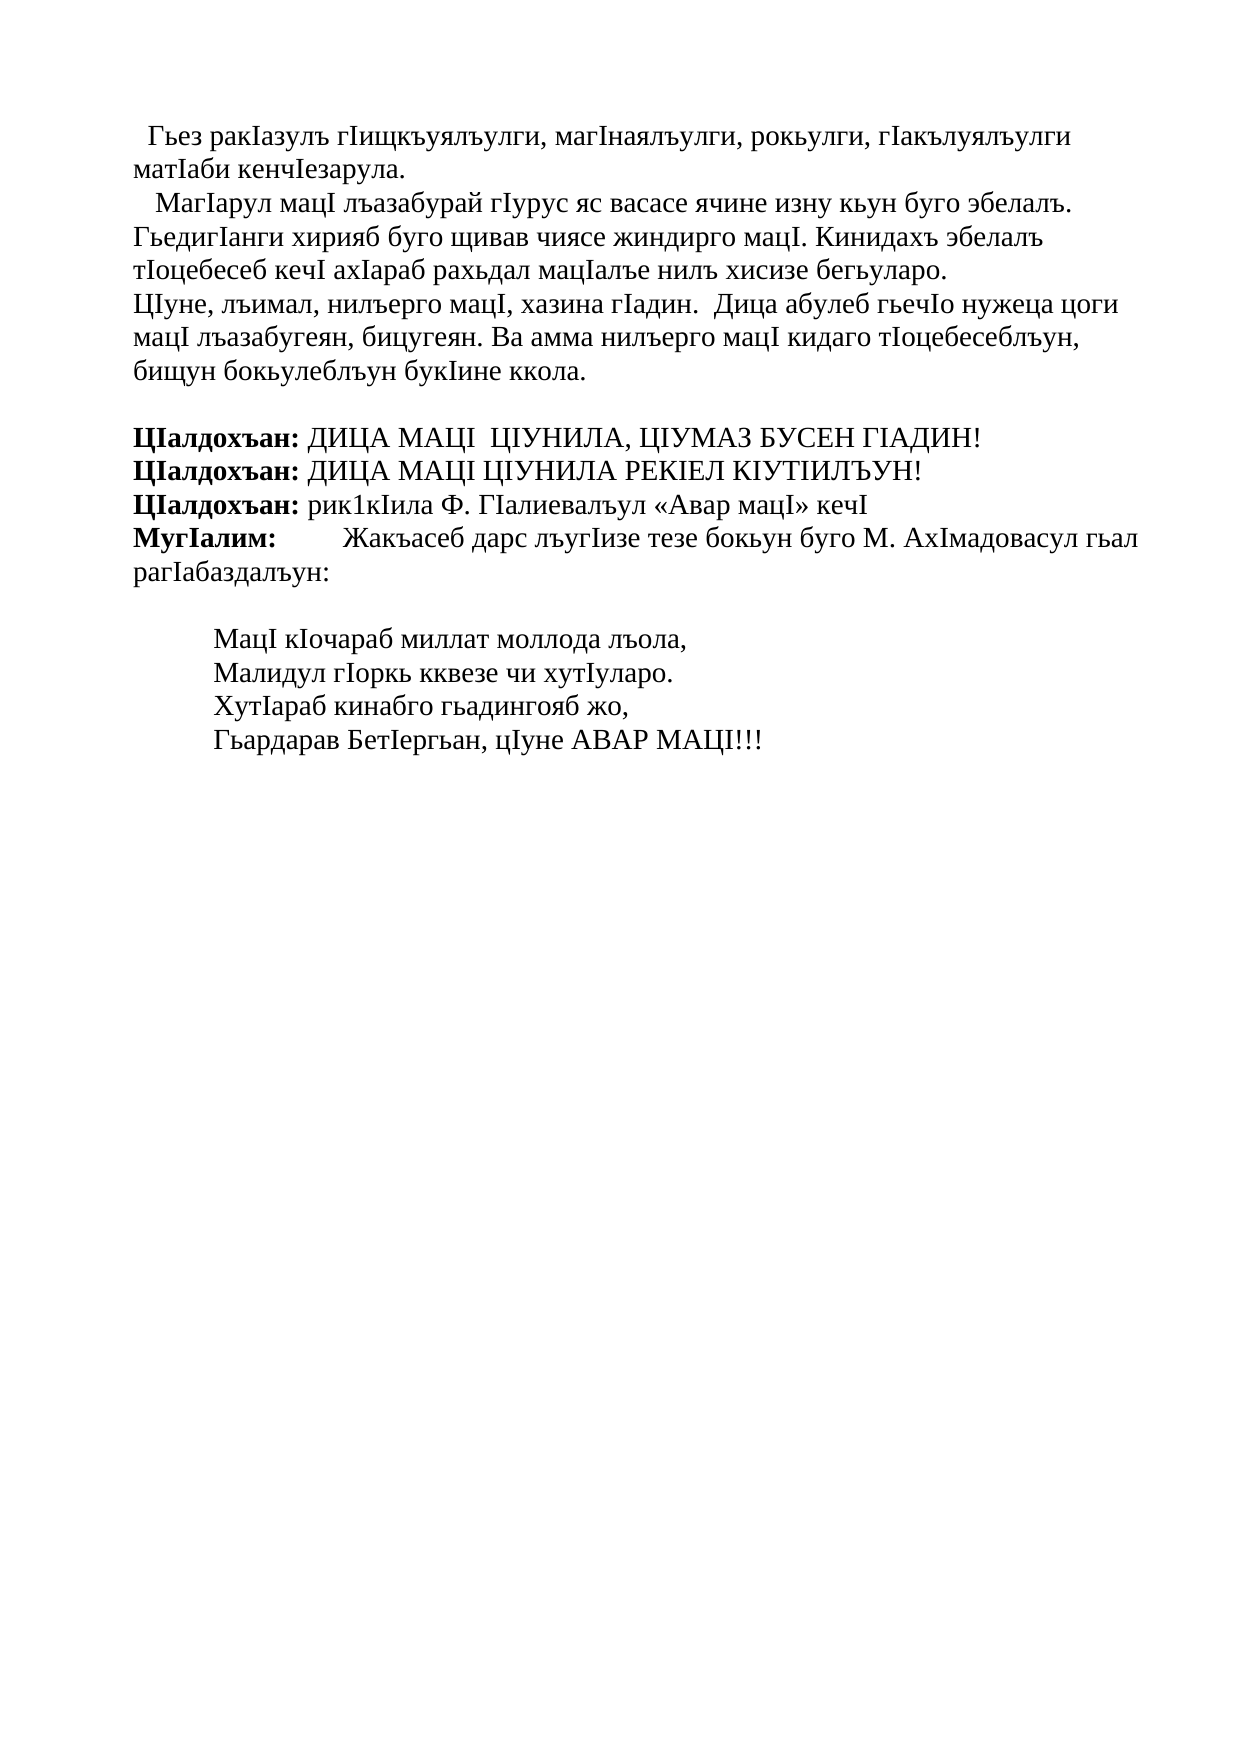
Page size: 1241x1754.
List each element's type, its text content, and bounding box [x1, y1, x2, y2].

text Малидул гIоркь кквезе чи хутIуларо. [133, 655, 1152, 688]
text ЦIалдохъан: рик1кIила Ф. ГIалиевалъул «Авар мацI» кечI [133, 487, 1152, 521]
text ЦIалдохъан: ДИЦА МАЦI ЦIУНИЛА, ЦIУМАЗ БУСЕН ГIАДИН! [133, 420, 1152, 453]
text ХутIараб кинабго гьадингояб жо, [133, 688, 1152, 722]
text МацI кIочараб миллат моллода лъола, [133, 621, 1152, 655]
text Гьез ракIазулъ гIищкъуялъулги, магIнаялъулги, рокьулги, гIакълуялъулги матIаби кенчIезарула. [133, 118, 1152, 185]
text ЦIалдохъан: ДИЦА МАЦI ЦIУНИЛА РЕКIЕЛ КIУТIИЛЪУН! [133, 453, 1152, 487]
text МугIалим: Жакъасеб дарс лъугIизе тезе бокьун буго М. АхIмадовасул гьал рагIабаздалъун: [133, 521, 1152, 588]
text МагIарул мацI лъазабурай гIурус яс васасе ячине изну кьун буго эбелалъ. ГьедигIанги хирияб буго щивав чиясе жиндирго мацI. Кинидахъ эбелалъ тIоцебесеб кечI ахIараб рахьдал мацIалъе нилъ хисизе бегьуларо. [133, 185, 1152, 286]
text Гьардарав БетIергьан, цIуне АВАР МАЦI!!! [133, 722, 1152, 755]
text ЦIуне, лъимал, нилъерго мацI, хазина гIадин. Дица абулеб гьечIо нужеца цоги мацI лъазабугеян, бицугеян. Ва амма нилъерго мацI кидаго тIоцебесеблъун, бищун бокьулеблъун букIине ккола. [133, 286, 1152, 386]
